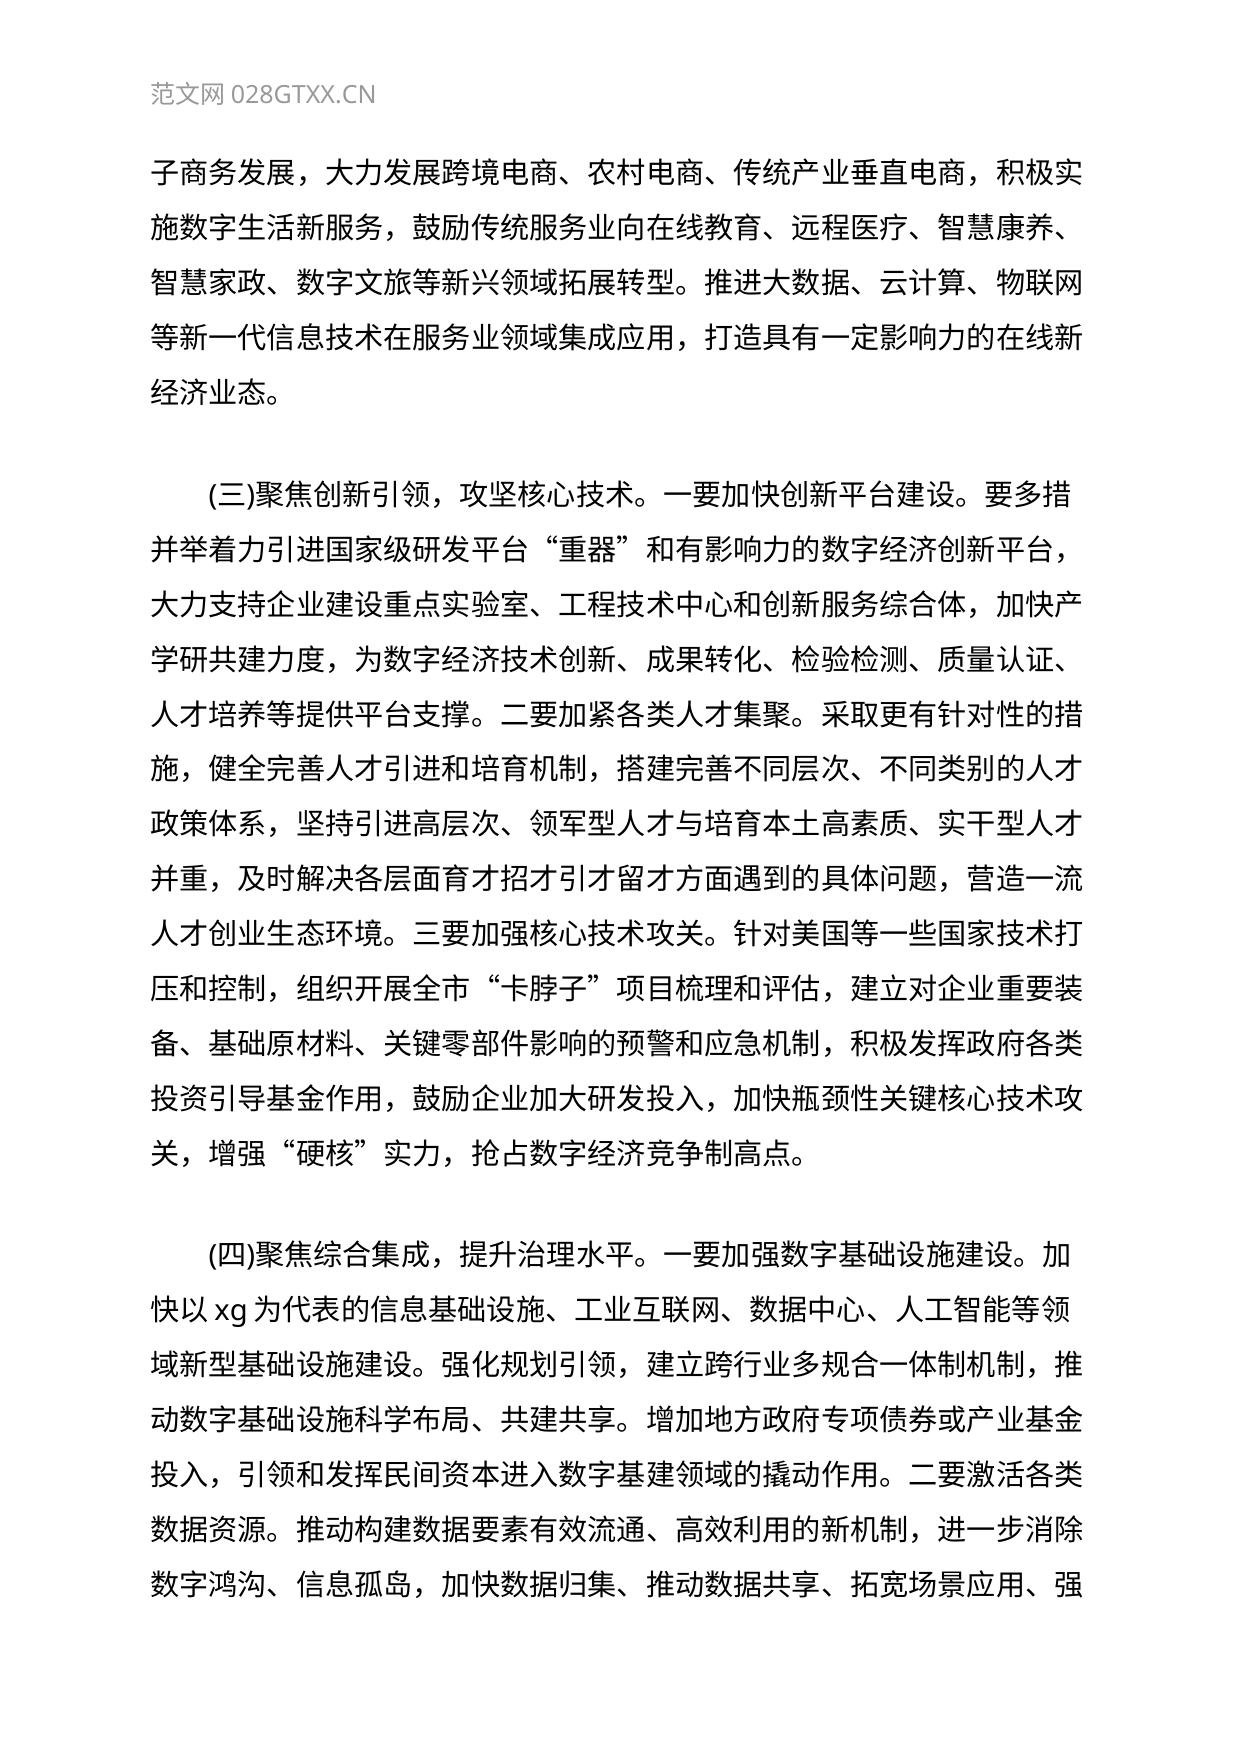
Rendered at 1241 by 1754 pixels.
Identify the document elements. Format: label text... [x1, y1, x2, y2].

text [150, 1232, 1090, 1604]
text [150, 150, 1090, 412]
text (三)聚焦创新引领，攻坚核心技术。一要加快创新平台建设。要多措并举着力引进国家级研发平台“重器”和有影响力的数字经济创新平台，大力支持企业建设重点实验室、工程技术中心和创新服务综合体，加快产学研共建力度，为数字经济技术创新、成果转化、检验检测、质量认证、人才培养等提供平台支撑。二要加紧各类人才集聚。采取更有针对性的措施，健全完善人才引进和培育机制，搭建完善不同层次、不同类别的人才政策体系，坚持引进高层次、领军型人才与培育本土高素质、实干型人才并重，及时解决各层面育才招才引才留才方面遇到的具体问题，营造一流人才创业生态环境。三要加强核心技术攻关。针对美国等一些国家技术打压和控制，组织开展全市“卡脖子”项目梳理和评估，建立对企业重要装备、基础原材料、关键零部件影响的预警和应急机制，积极发挥政府各类投资引导基金作用，鼓励企业加大研发投入，加快瓶颈性关键核心技术攻关，增强“硬核”实力，抢占数字经济竞争制高点。 [150, 471, 1090, 1172]
